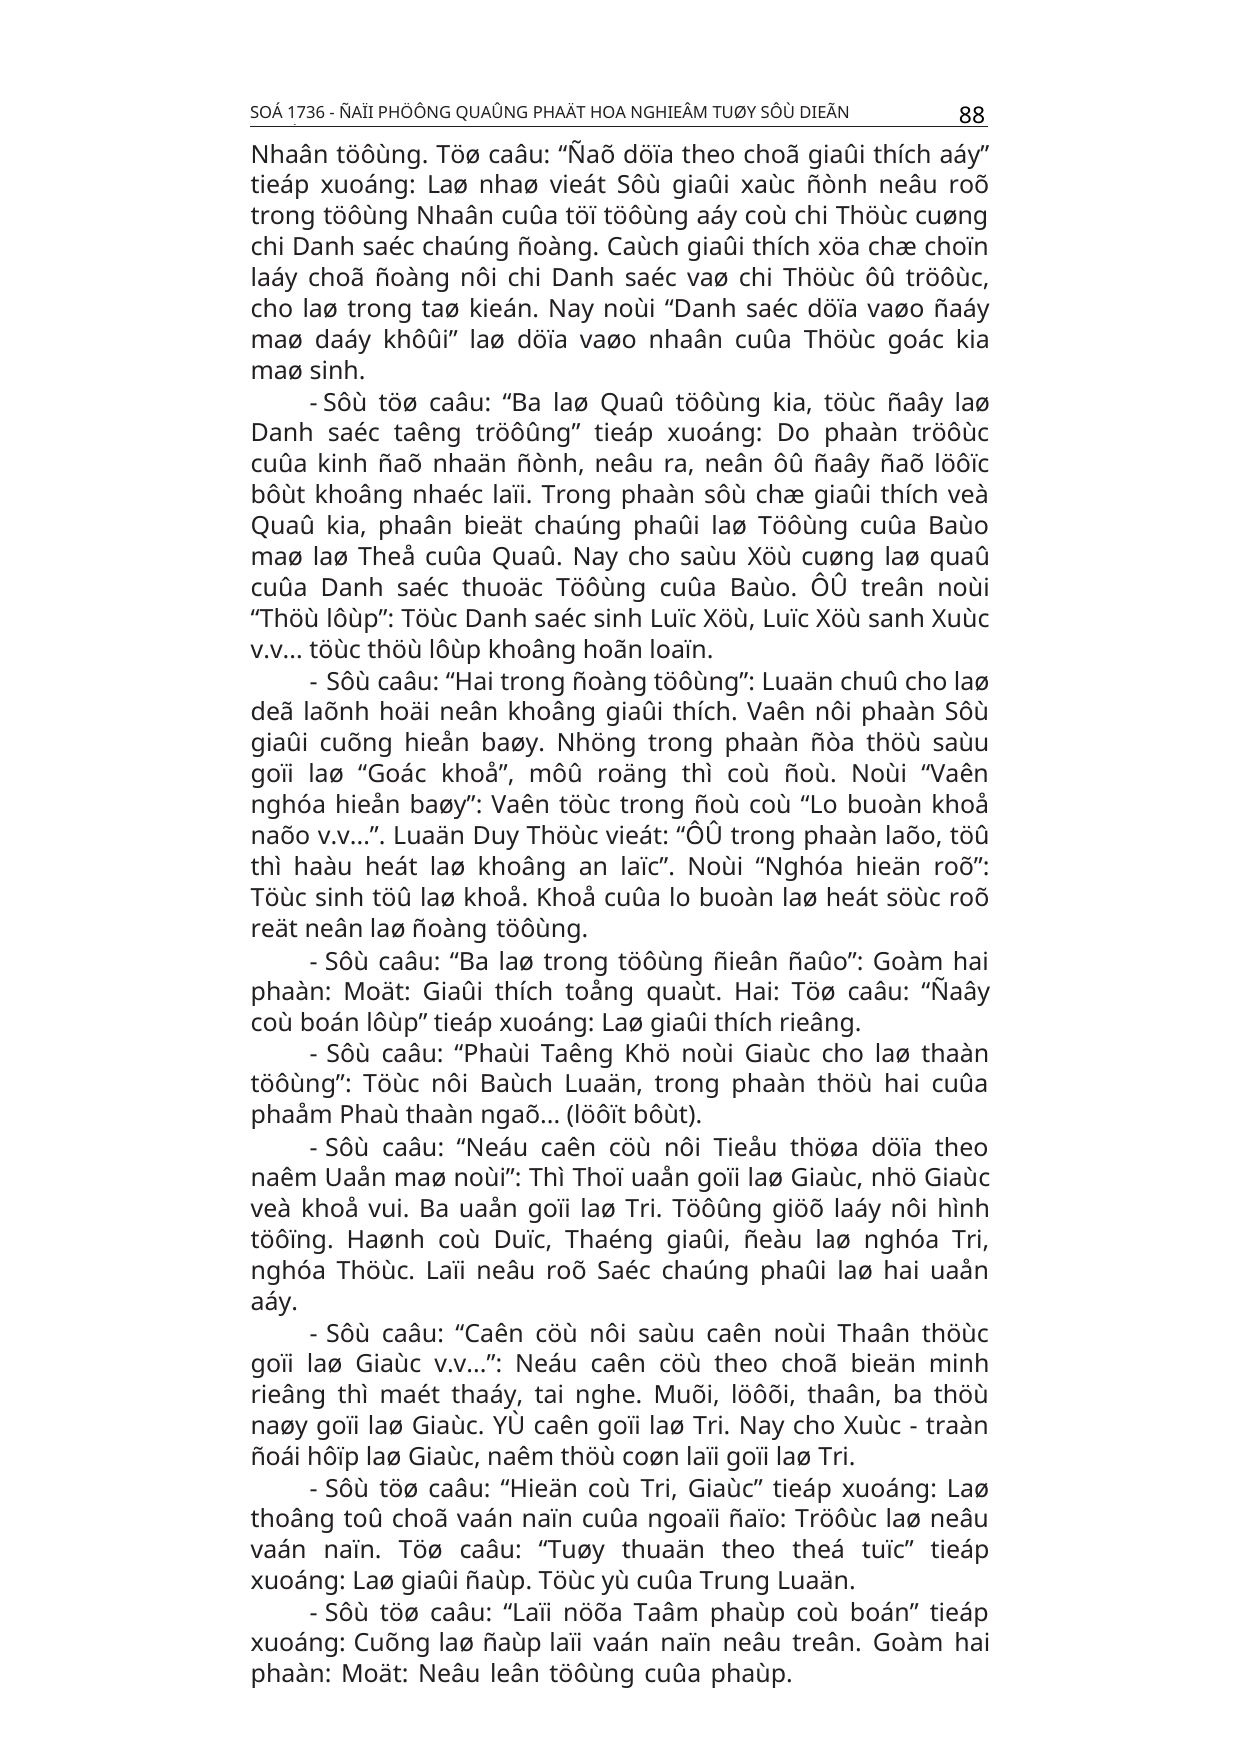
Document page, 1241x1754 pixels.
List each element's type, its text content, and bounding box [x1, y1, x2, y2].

list Sôù caâu: “Hai trong ñoàng töôùng”: Luaän chuû cho laø deã laõnh hoäi neân khoâng giaûi thích. Vaên nôi phaàn Sôù giaûi cuõng hieån baøy. Nhöng trong phaàn ñòa thöù saùu goïi laø “Goác khoå”, môû roäng thì coù ñoù. Noùi “Vaên nghóa hieån baøy”: Vaên töùc trong ñoù coù “Lo buoàn khoå naõo v.v...”. Luaän Duy Thöùc vieát: “ÔÛ trong phaàn laõo, töû thì haàu heát laø khoâng an laïc”. Noùi “Nghóa hieän roõ”: Töùc sinh töû laø khoå. Khoå cuûa lo buoàn laø heát söùc roõ reät neân laø ñoàng töôùng. [250, 666, 990, 945]
text Nhaân töôùng. Töø caâu: “Ñaõ döïa theo choã giaûi thích aáy” tieáp xuoáng: Laø nhaø vieát Sôù giaûi xaùc ñònh neâu roõ trong töôùng Nhaân cuûa töï töôùng aáy coù chi Thöùc cuøng chi Danh saéc chaúng ñoàng. Caùch giaûi thích xöa chæ choïn laáy choã ñoàng nôi chi Danh saéc vaø chi Thöùc ôû tröôùc, cho laø trong taø kieán. Nay noùi “Danh saéc döïa vaøo ñaáy maø daáy khôûi” laø döïa vaøo nhaân cuûa Thöùc goác kia maø sinh. [250, 138, 990, 387]
list Sôù caâu: “Neáu caên cöù nôi Tieåu thöøa döïa theo naêm Uaån maø noùi”: Thì Thoï uaån goïi laø Giaùc, nhö Giaùc veà khoå vui. Ba uaån goïi laø Tri. Töôûng giöõ laáy nôi hình töôïng. Haønh coù Duïc, Thaéng giaûi, ñeàu laø nghóa Tri, nghóa Thöùc. Laïi neâu roõ Saéc chaúng phaûi laø hai uaån aáy. [250, 1131, 990, 1317]
list Sôù töø caâu: “Ba laø Quaû töôùng kia, töùc ñaây laø Danh saéc taêng tröôûng” tieáp xuoáng: Do phaàn tröôùc cuûa kinh ñaõ nhaän ñònh, neâu ra, neân ôû ñaây ñaõ löôïc bôùt khoâng nhaéc laïi. Trong phaàn sôù chæ giaûi thích veà Quaû kia, phaân bieät chaúng phaûi laø Töôùng cuûa Baùo maø laø Theå cuûa Quaû. Nay cho saùu Xöù cuøng laø quaû cuûa Danh saéc thuoäc Töôùng cuûa Baùo. ÔÛ treân noùi “Thöù lôùp”: Töùc Danh saéc sinh Luïc Xöù, Luïc Xöù sanh Xuùc v.v... töùc thöù lôùp khoâng hoãn loaïn. [250, 387, 990, 666]
list Sôù caâu: “Phaùi Taêng Khö noùi Giaùc cho laø thaàn töôùng”: Töùc nôi Baùch Luaän, trong phaàn thöù hai cuûa phaåm Phaù thaàn ngaõ... (löôït bôùt). [250, 1038, 990, 1131]
list Sôù caâu: “Caên cöù nôi saùu caên noùi Thaân thöùc goïi laø Giaùc v.v...”: Neáu caên cöù theo choã bieän minh rieâng thì maét thaáy, tai nghe. Muõi, löôõi, thaân, ba thöù naøy goïi laø Giaùc. YÙ caên goïi laø Tri. Nay cho Xuùc - traàn ñoái hôïp laø Giaùc, naêm thöù coøn laïi goïi laø Tri. [250, 1317, 990, 1472]
list Sôù töø caâu: “Laïi nöõa Taâm phaùp coù boán” tieáp xuoáng: Cuõng laø ñaùp laïi vaán naïn neâu treân. Goàm hai phaàn: Moät: Neâu leân töôùng cuûa phaùp. [250, 1597, 990, 1689]
list Sôù töø caâu: “Hieän coù Tri, Giaùc” tieáp xuoáng: Laø thoâng toû choã vaán naïn cuûa ngoaïi ñaïo: Tröôùc laø neâu vaán naïn. Töø caâu: “Tuøy thuaän theo theá tuïc” tieáp xuoáng: Laø giaûi ñaùp. Töùc yù cuûa Trung Luaän. [250, 1472, 990, 1597]
list Sôù caâu: “Ba laø trong töôùng ñieân ñaûo”: Goàm hai phaàn: Moät: Giaûi thích toång quaùt. Hai: Töø caâu: “Ñaây coù boán lôùp” tieáp xuoáng: Laø giaûi thích rieâng. [250, 945, 990, 1038]
